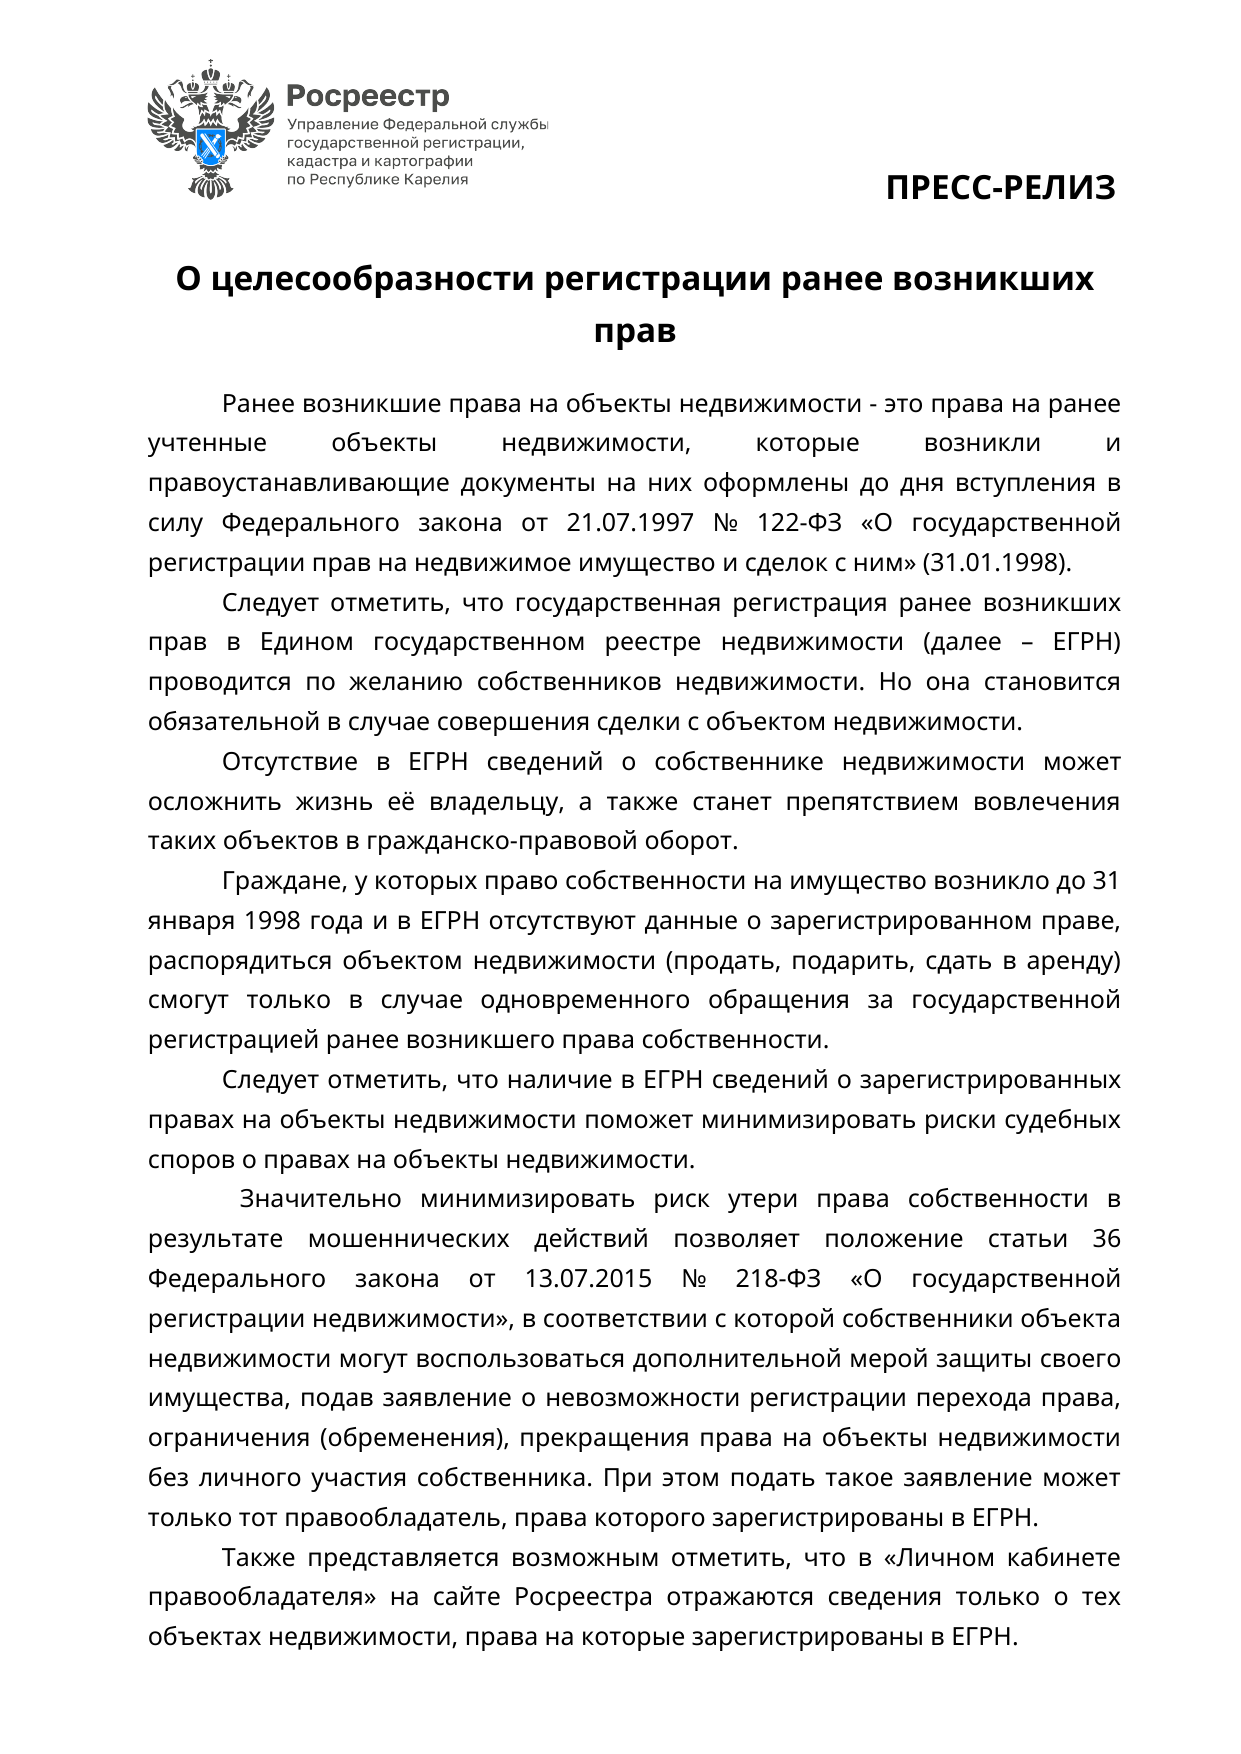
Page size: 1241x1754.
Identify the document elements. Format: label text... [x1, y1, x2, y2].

text Отсутствие в ЕГРН сведений о собственнике недвижимости может осложнить жизнь её владельцу, а также станет препятствием вовлечения таких объектов в гражданско-правовой оборот. [148, 743, 1122, 857]
text Также представляется возможным отметить, что в «Личном кабинете правообладателя» на сайте Росреестра отражаются сведения только о тех объектах недвижимости, права на которые зарегистрированы в ЕГРН. [148, 1539, 1122, 1653]
text Граждане, у которых право собственности на имущество возникло до 31 января 1998 года и в ЕГРН отсутствуют данные о зарегистрированном праве, распорядиться объектом недвижимости (продать, подарить, сдать в аренду) смогут только в случае одновременного обращения за государственной регистрацией ранее возникшего права собственности. [148, 863, 1122, 1056]
picture [147, 59, 549, 200]
text Ранее возникшие права на объекты недвижимости - это права на ранее учтенные объекты недвижимости, которые возникли и правоустанавливающие документы на них оформлены до дня вступления в силу Федерального закона от 21.07.1997 № 122-ФЗ «О государственной регистрации прав на недвижимое имущество и сделок с ним» (31.01.1998). [148, 385, 1122, 578]
text Следует отметить, что наличие в ЕГРН сведений о зарегистрированных правах на объекты недвижимости поможет минимизировать риски судебных споров о правах на объекты недвижимости. [148, 1062, 1122, 1175]
text Следует отметить, что государственная регистрация ранее возникших прав в Едином государственном реестре недвижимости (далее – ЕГРН) проводится по желанию собственников недвижимости. Но она становится обязательной в случае совершения сделки с объектом недвижимости. [148, 584, 1122, 738]
text Значительно минимизировать риск утери права собственности в результате мошеннических действий позволяет положение статьи 36 Федерального закона от 13.07.2015 № 218-ФЗ «О государственной регистрации недвижимости», в соответствии с которой собственники объекта недвижимости могут воспользоваться дополнительной мерой защиты своего имущества, подав заявление о невозможности регистрации перехода права, ограничения (обременения), прекращения права на объекты недвижимости без личного участия собственника. При этом подать такое заявление может только тот правообладатель, права которого зарегистрированы в ЕГРН. [148, 1181, 1122, 1533]
text О целесообразности регистрации ранее возникших прав [148, 255, 1122, 352]
